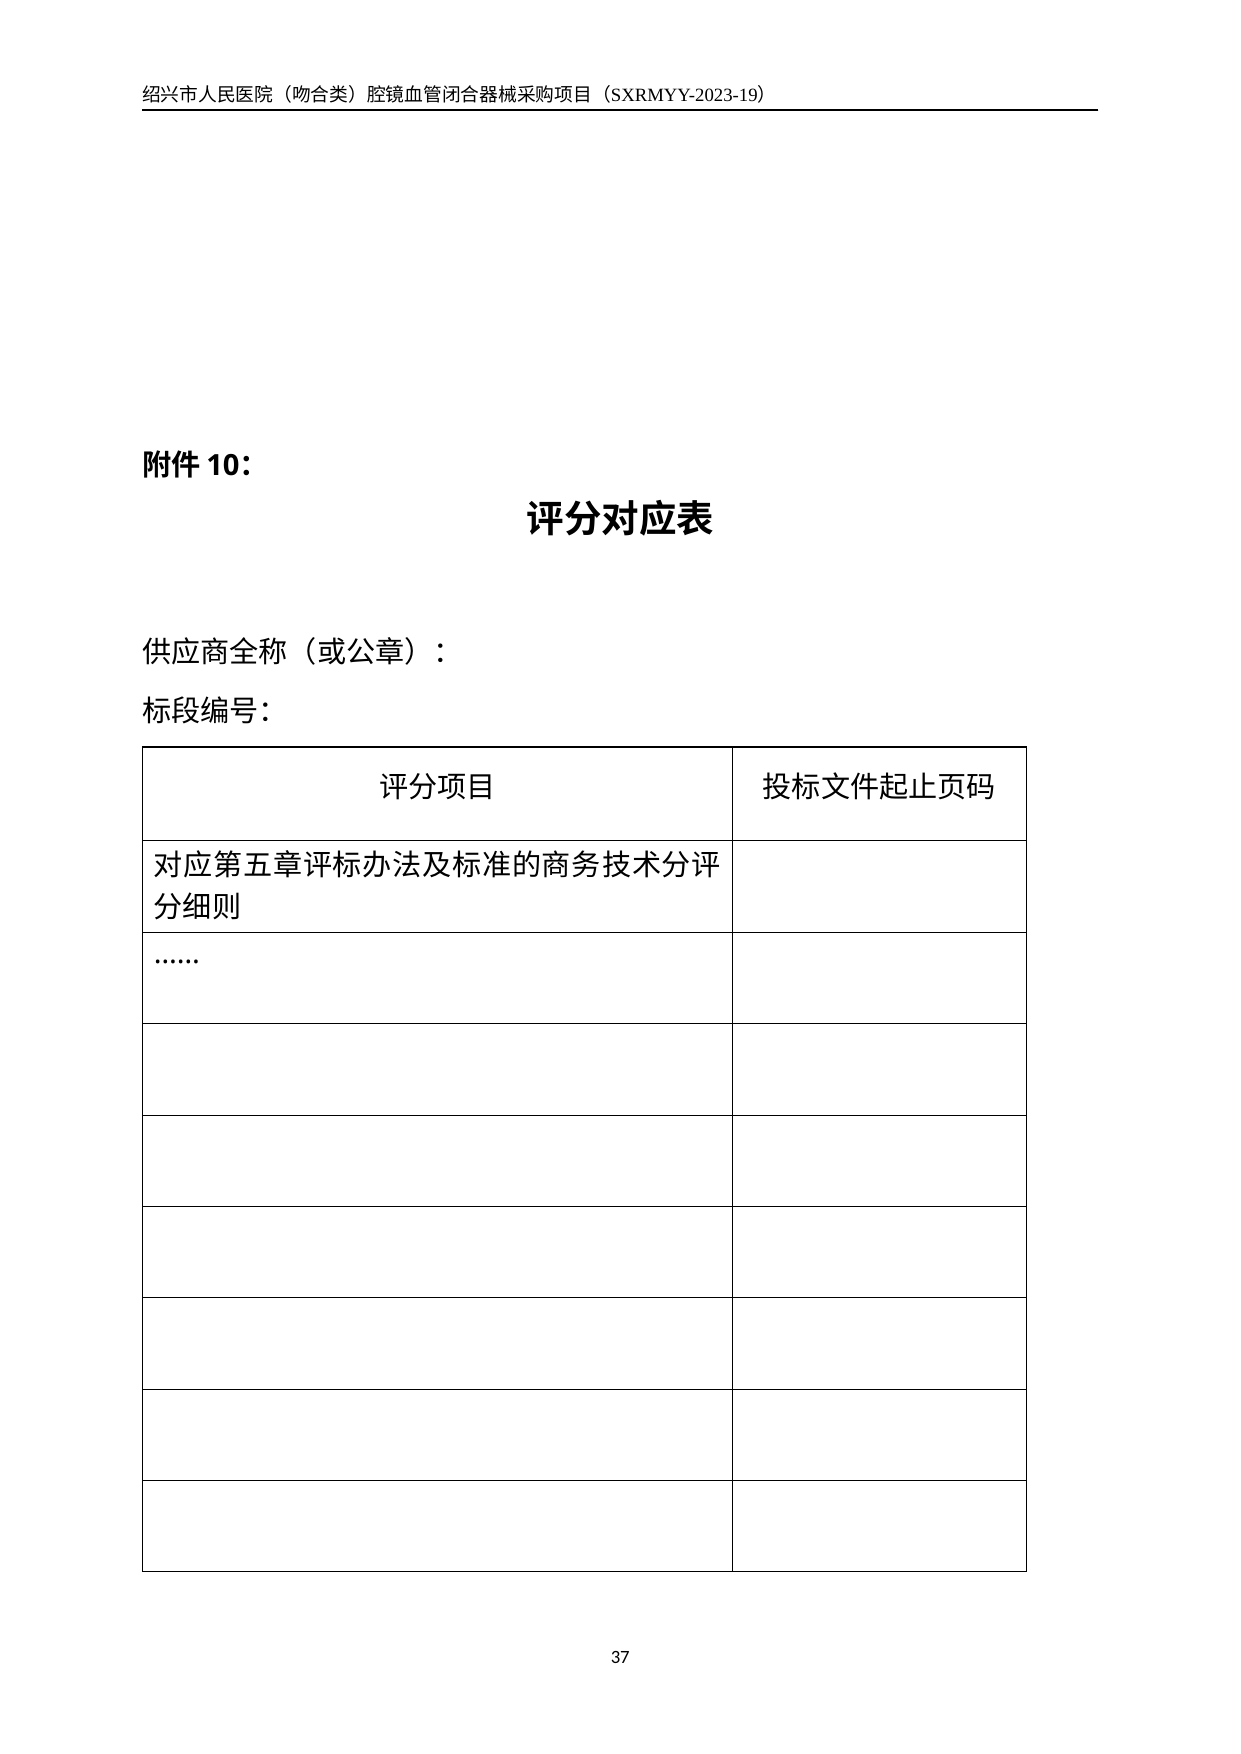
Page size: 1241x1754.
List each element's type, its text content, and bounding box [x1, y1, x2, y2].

table_cell [733, 1298, 1026, 1388]
table_cell [143, 1298, 732, 1388]
table_cell [733, 1116, 1026, 1206]
table_header 投标文件起止页码 [733, 748, 1026, 840]
table_cell [733, 933, 1026, 1023]
table_cell [143, 1390, 732, 1480]
table_cell …… [143, 933, 732, 1023]
text 评分对应表 [142, 489, 1098, 543]
table_cell [143, 1116, 732, 1206]
table_header 评分项目 [143, 748, 732, 840]
table_cell [733, 1481, 1026, 1571]
table_cell [143, 1024, 732, 1114]
table_cell [733, 1207, 1026, 1297]
table_cell [143, 1207, 732, 1297]
text 供应商全称（或公章）： [142, 628, 1098, 671]
table_cell [143, 1481, 732, 1571]
table_cell [733, 1390, 1026, 1480]
table_cell [733, 841, 1026, 932]
text 附件10： [142, 438, 1098, 484]
table_cell 对应第五章评标办法及标准的商务技术分评分细则 [143, 841, 732, 932]
text 标段编号： [142, 687, 1098, 730]
table_cell [733, 1024, 1026, 1114]
